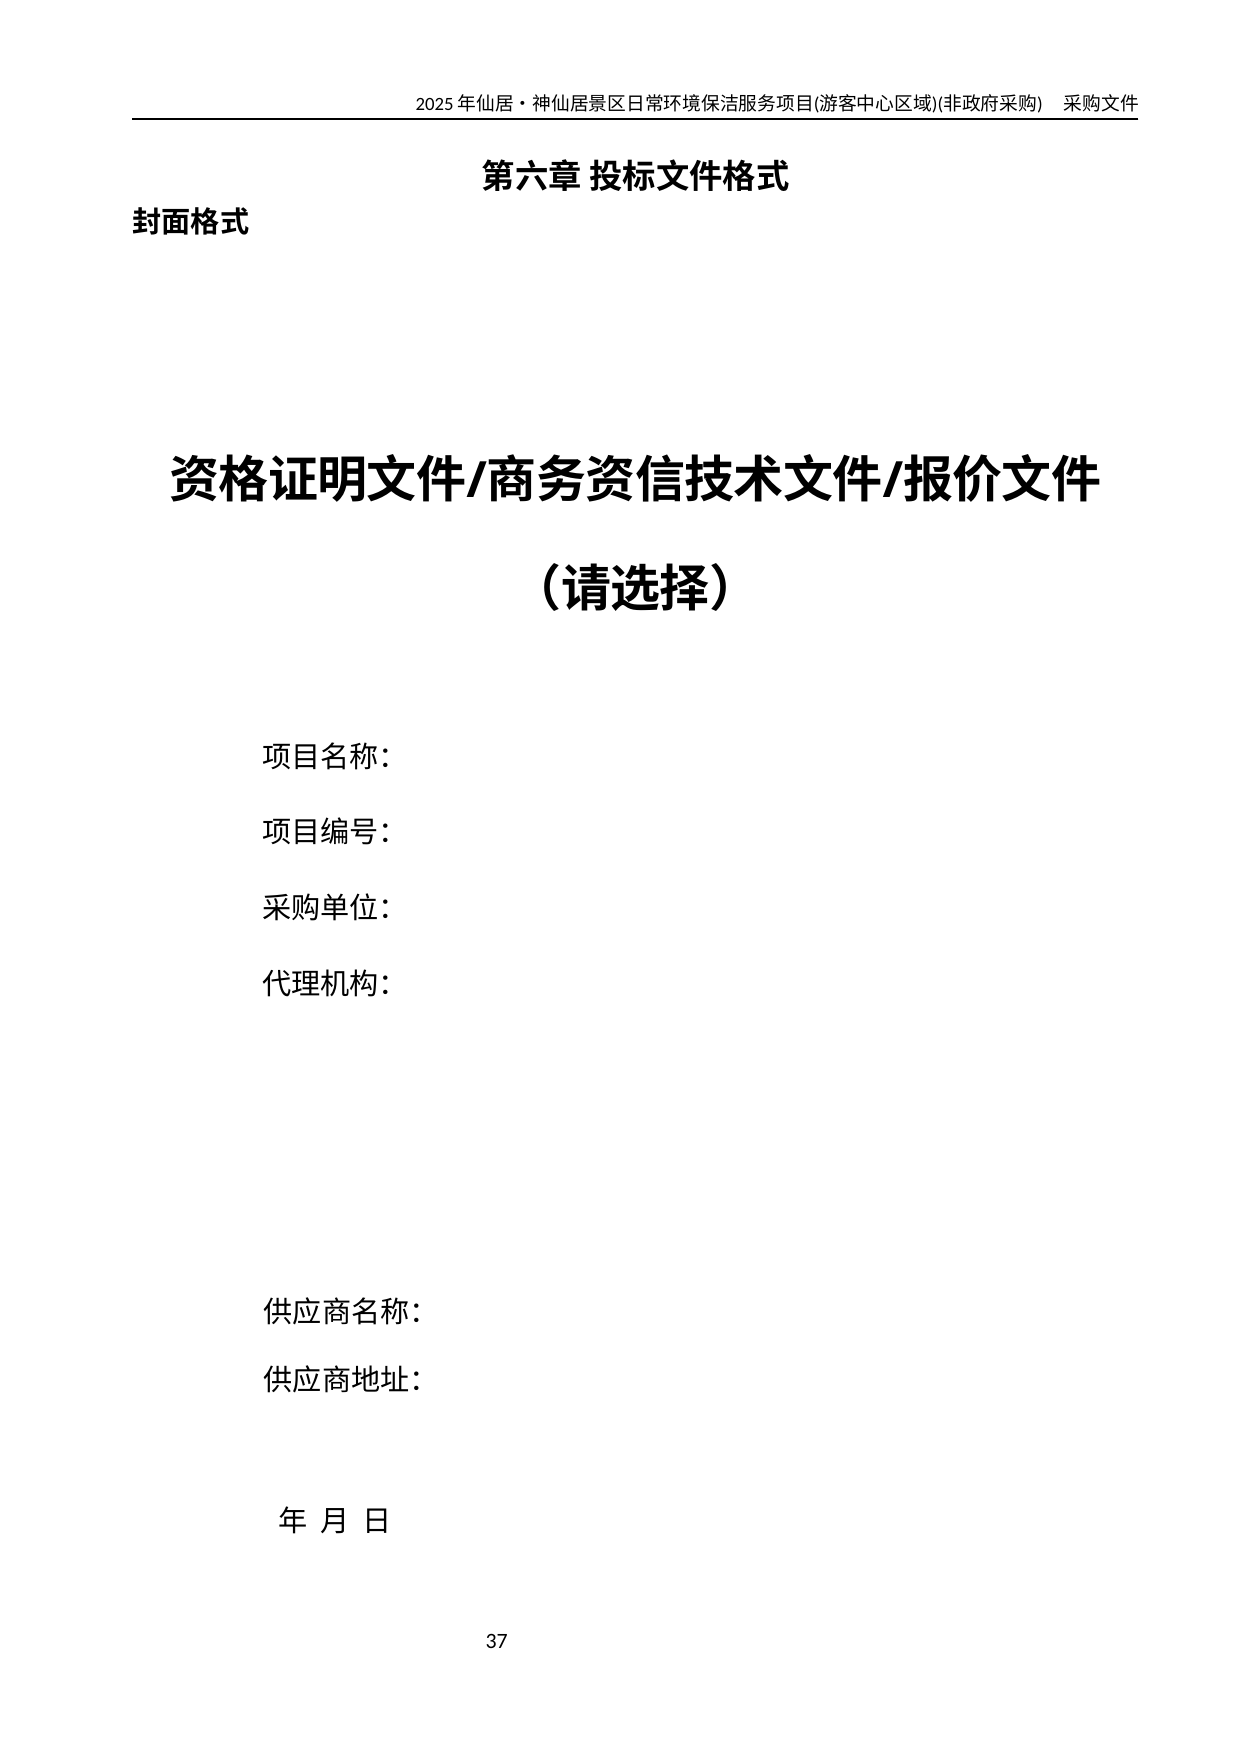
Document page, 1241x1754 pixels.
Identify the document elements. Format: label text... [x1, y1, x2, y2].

text 项目名称： [132, 733, 1136, 775]
text 第六章 投标文件格式 [132, 150, 1138, 198]
text 供应商名称： [132, 1288, 1136, 1331]
text 采购单位： [132, 885, 1136, 927]
text 项目编号： [132, 809, 1136, 851]
text 封面格式 [132, 198, 1138, 241]
text 代理机构： [132, 961, 1136, 1003]
text 年 月 日 [132, 1498, 1136, 1540]
text 资格证明文件/商务资信技术文件/报价文件 （请选择） [132, 440, 1138, 621]
text 供应商地址： [132, 1357, 1136, 1399]
